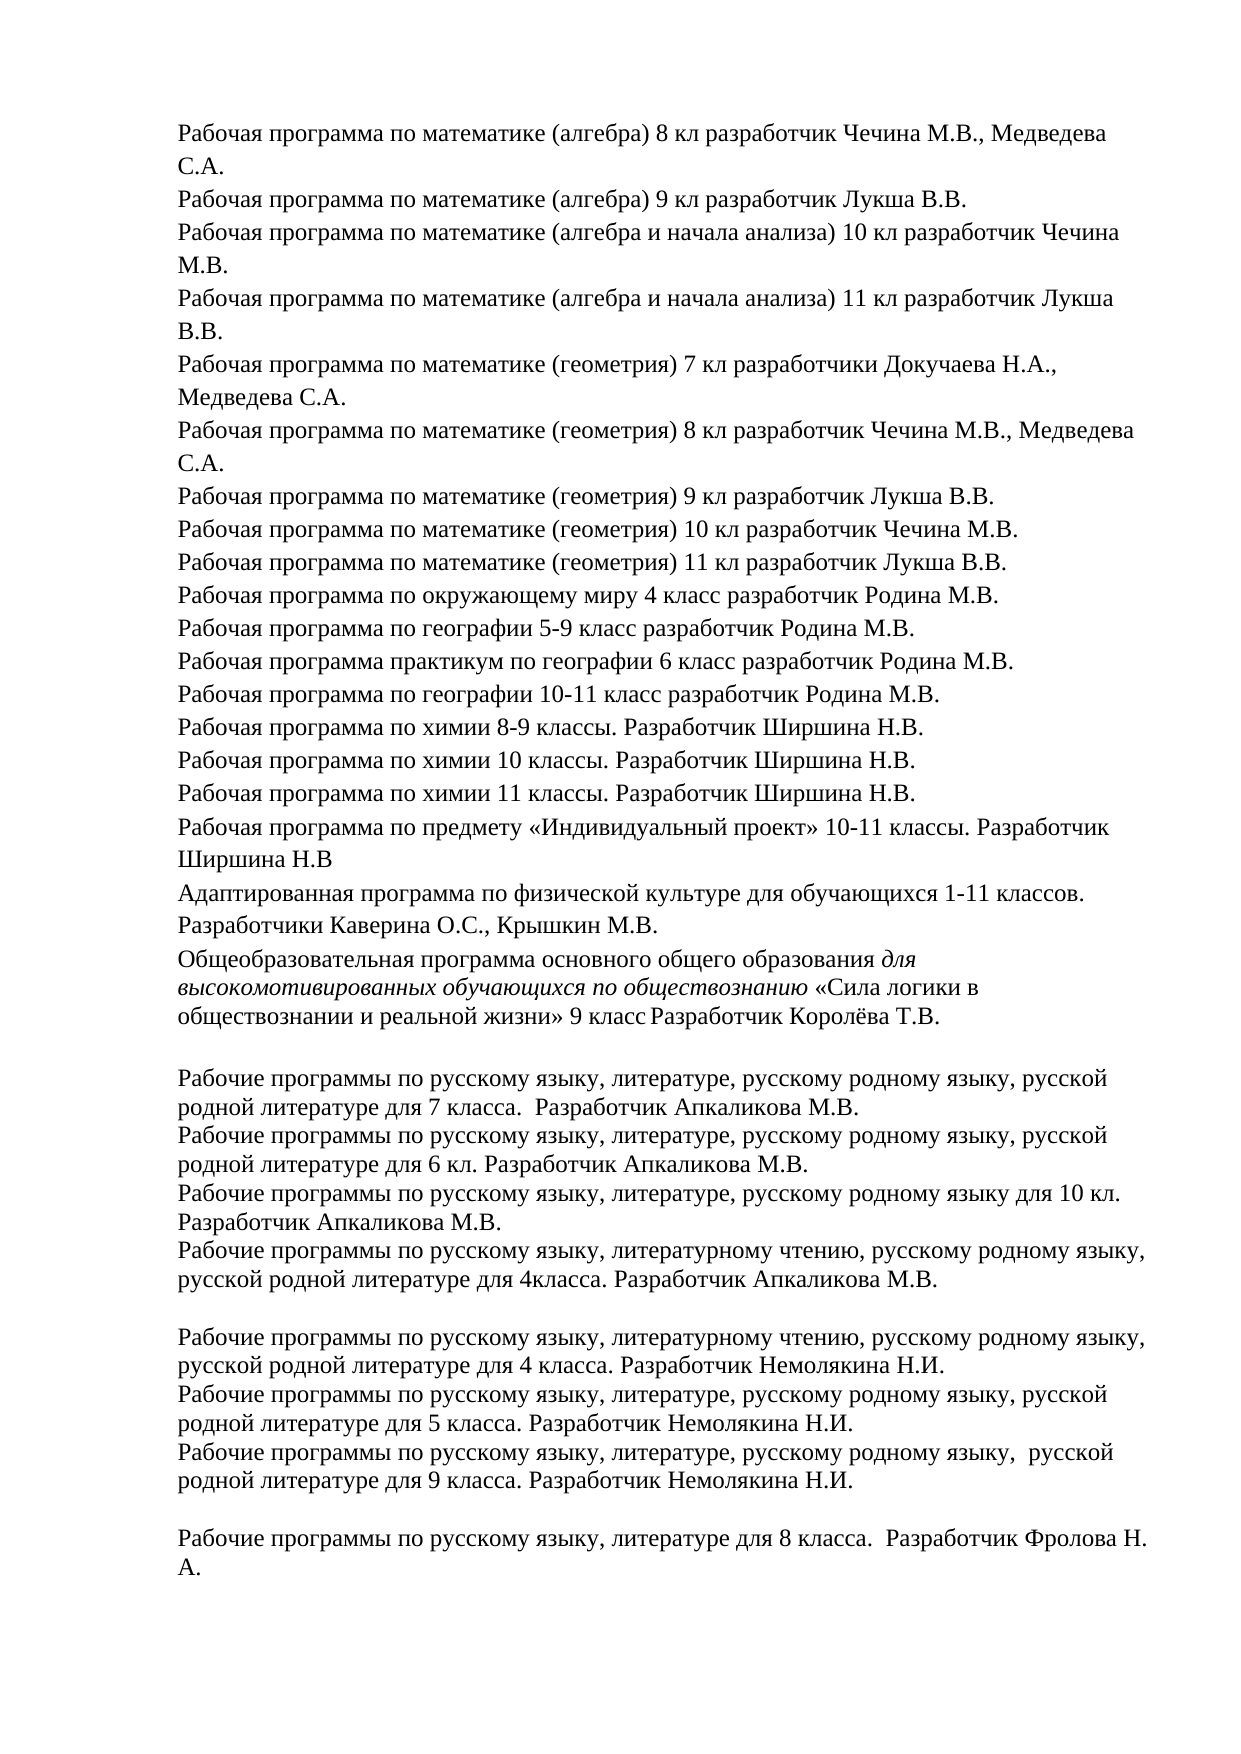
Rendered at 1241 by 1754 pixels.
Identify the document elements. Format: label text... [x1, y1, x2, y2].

text Рабочие программы по русскому языку, литературному чтению, русскому родному языку, русской родной литературе для 4 класса. Разработчик Немолякина Н.И. [177, 1322, 1152, 1379]
text Рабочая программа по математике (алгебра) 8 кл разработчик Чечина М.В., Медведева С.А. [177, 118, 1152, 180]
text Рабочая программа по математике (алгебра и начала анализа) 11 кл разработчик Лукша В.В. [177, 283, 1152, 345]
text Рабочие программы по русскому языку, литературе, русскому родному языку, русской родной литературе для 9 класса. Разработчик Немолякина Н.И. [177, 1437, 1152, 1494]
text Рабочая программа по географии 5-9 класс разработчик Родина М.В. [177, 613, 1152, 642]
text Рабочая программа по математике (геометрия) 10 кл разработчик Чечина М.В. [177, 514, 1152, 543]
text Рабочие программы по русскому языку, литературе, русскому родному языку, русской родной литературе для 6 кл. Разработчик Апкаликова М.В. [177, 1120, 1152, 1178]
text Рабочая программа по химии 8-9 классы. Разработчик Ширшина Н.В. [177, 712, 1152, 741]
text Рабочие программы по русскому языку, литературе, русскому родному языку, русской родной литературе для 7 класса. Разработчик Апкаликова М.В. [177, 1063, 1152, 1120]
text Рабочие программы по русскому языку, литературе для 8 класса. Разработчик Фролова Н. А. [177, 1523, 1152, 1580]
text Рабочая программа по математике (геометрия) 9 кл разработчик Лукша В.В. [177, 481, 1152, 510]
text Рабочая программа по химии 10 классы. Разработчик Ширшина Н.В. [177, 746, 1152, 774]
text Рабочая программа по географии 10-11 класс разработчик Родина М.В. [177, 679, 1152, 708]
text Рабочая программа по химии 11 классы. Разработчик Ширшина Н.В. [177, 778, 1152, 807]
text Рабочая программа практикум по географии 6 класс разработчик Родина М.В. [177, 646, 1152, 675]
text Рабочая программа по окружающему миру 4 класс разработчик Родина М.В. [177, 580, 1152, 609]
text Рабочая программа по математике (алгебра) 9 кл разработчик Лукша В.В. [177, 184, 1152, 213]
text Рабочая программа по математике (геометрия) 8 кл разработчик Чечина М.В., Медведева С.А. [177, 415, 1152, 477]
text Рабочие программы по русскому языку, литературе, русскому родному языку, русской родной литературе для 5 класса. Разработчик Немолякина Н.И. [177, 1379, 1152, 1437]
text Рабочая программа по математике (геометрия) 11 кл разработчик Лукша В.В. [177, 547, 1152, 576]
text Рабочая программа по предмету «Индивидуальный проект» 10-11 классы. Разработчик Ширшина Н.В [177, 812, 1152, 873]
text Рабочие программы по русскому языку, литературе, русскому родному языку для 10 кл. Разработчик Апкаликова М.В. [177, 1178, 1152, 1235]
text Рабочая программа по математике (алгебра и начала анализа) 10 кл разработчик Чечина М.В. [177, 217, 1152, 279]
text Рабочая программа по математике (геометрия) 7 кл разработчики Докучаева Н.А., Медведева С.А. [177, 349, 1152, 411]
text Рабочие программы по русскому языку, литературному чтению, русскому родному языку, русской родной литературе для 4класса. Разработчик Апкаликова М.В. [177, 1235, 1152, 1293]
text Адаптированная программа по физической культуре для обучающихся 1-11 классов. Разработчики Каверина О.С., Крышкин М.В. [177, 878, 1152, 939]
text Общеобразовательная программа основного общего образования для высокомотивированных обучающихся по обществознанию «Сила логики в обществознании и реальной жизни» 9 класс Разработчик Королёва Т.В. [177, 944, 1152, 1030]
